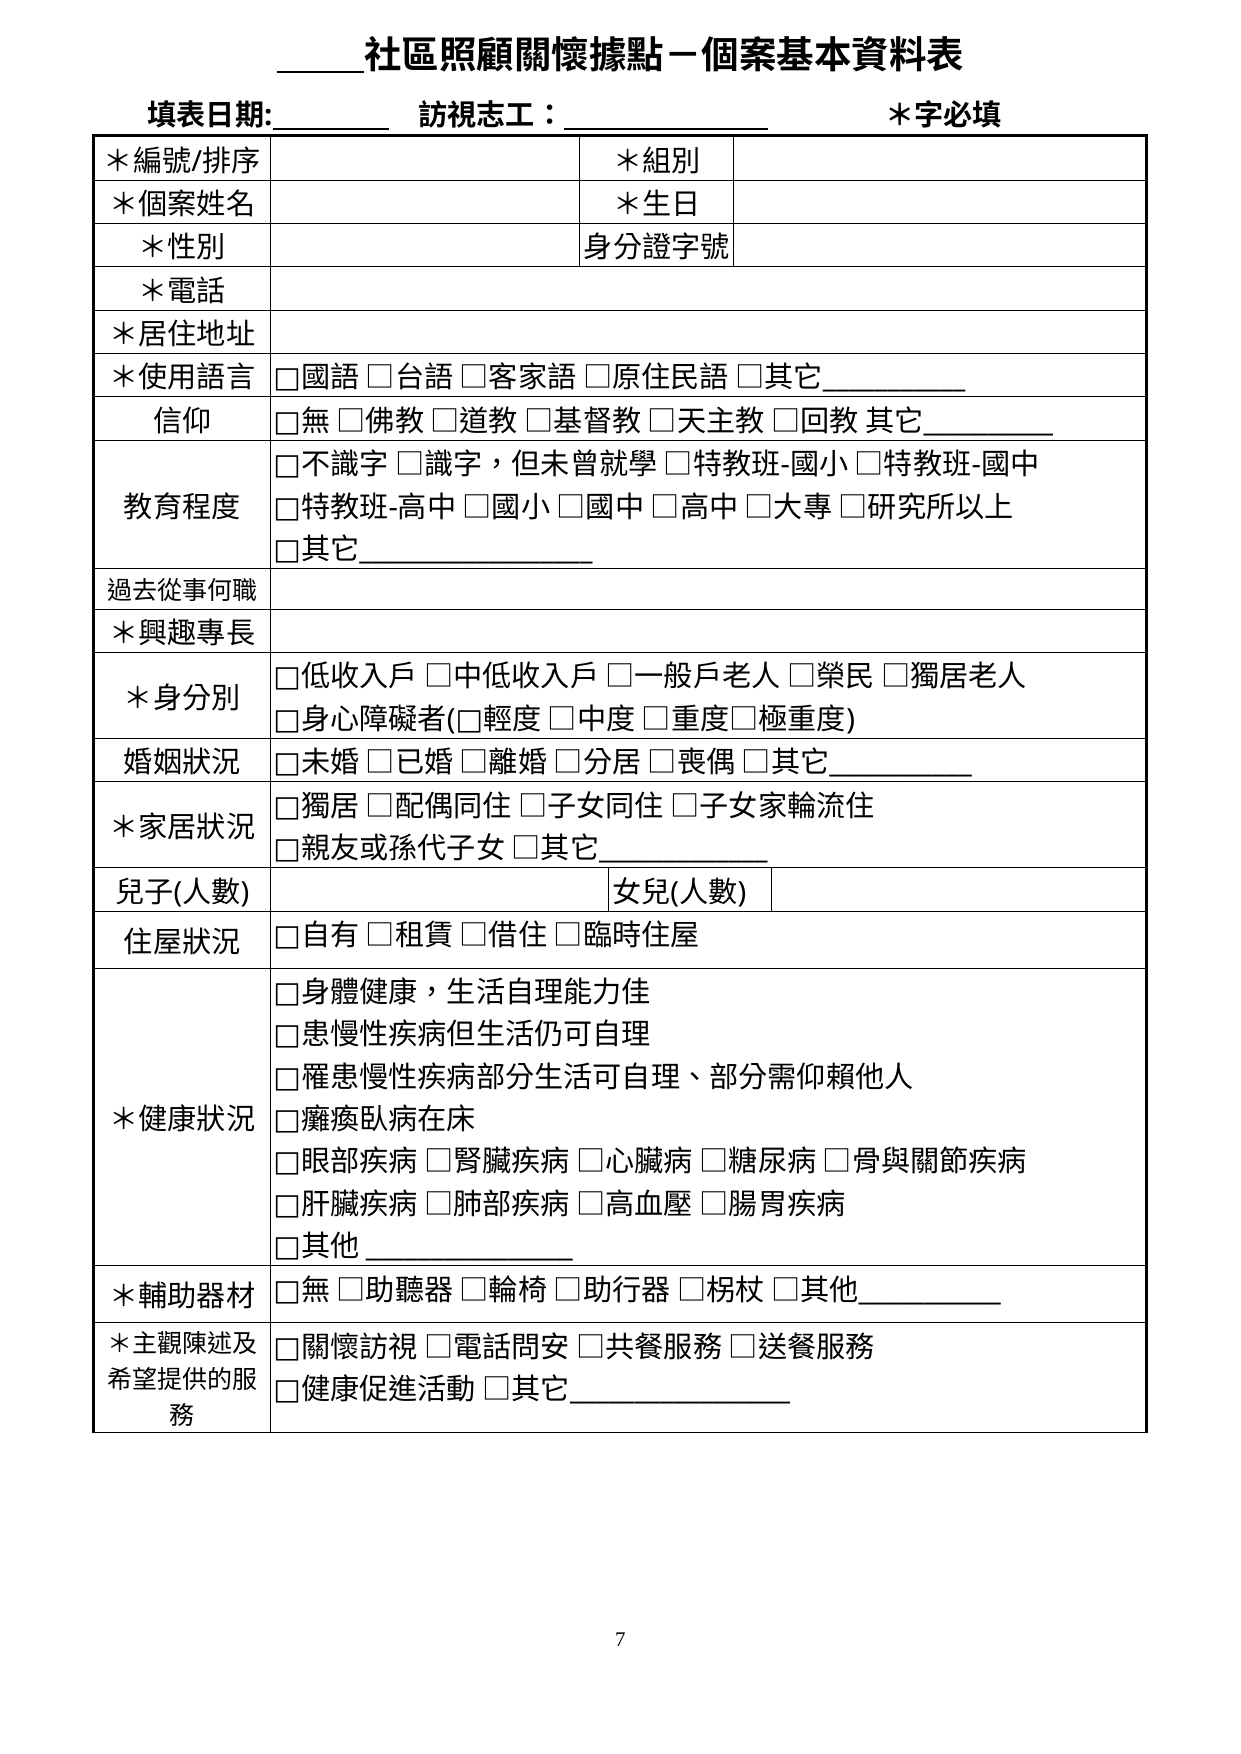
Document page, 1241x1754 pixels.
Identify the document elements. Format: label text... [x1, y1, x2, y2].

table_cell ＊使用語言 [95, 354, 270, 396]
table_cell □不識字 □識字，但未曾就學 □特教班-國小 □特教班-國中 □特教班-高中 □國小 □國中 □高中 □大專 □研究所以上 □其它__________________ [271, 441, 1145, 568]
table_cell ＊電話 [95, 267, 270, 309]
table_cell □獨居 □配偶同住 □子女同住 □子女家輪流住 □親友或孫代子女 □其它_____________ [271, 782, 1145, 867]
table_cell [271, 267, 1145, 309]
table_header ＊組別 [580, 137, 733, 179]
table_cell ＊性別 [95, 224, 270, 266]
table_cell □身體健康，生活自理能力佳 □患慢性疾病但生活仍可自理 □罹患慢性疾病部分生活可自理、部分需仰賴他人 □癱瘓臥病在床 □眼部疾病 □腎臟疾病 □心臟病 □糖尿病 □骨與關節疾病 □肝臟疾病 □肺部疾病 □高血壓 □腸胃疾病 □其他 ________________ [271, 969, 1145, 1265]
table_cell 婚姻狀況 [95, 739, 270, 781]
table_cell [271, 311, 1145, 353]
table_cell ＊個案姓名 [95, 181, 270, 223]
table_header ＊編號/排序 [95, 137, 270, 179]
table_cell □低收入戶 □中低收入戶 □一般戶老人 □榮民 □獨居老人 □身心障礙者(□輕度 □中度 □重度□極重度) [271, 653, 1145, 738]
table_header [271, 137, 579, 179]
table_cell □關懷訪視 □電話問安 □共餐服務 □送餐服務 □健康促進活動 □其它_________________ [271, 1323, 1145, 1432]
table_cell [772, 868, 1145, 911]
table_cell [734, 181, 1145, 223]
table_cell [271, 610, 1145, 652]
table_cell □自有 □租賃 □借住 □臨時住屋 [271, 912, 1145, 967]
table_cell 身分證字號 [580, 224, 733, 266]
table_cell 信仰 [95, 397, 270, 440]
table_cell □無 □助聽器 □輪椅 □助行器 □柺杖 □其他___________ [271, 1266, 1145, 1322]
table_cell ＊主觀陳述及希望提供的服務 [95, 1323, 270, 1432]
table_cell [271, 181, 579, 223]
table_cell ＊興趣專長 [95, 610, 270, 652]
table_cell [271, 569, 1145, 609]
table_header [734, 137, 1145, 179]
table_cell ＊輔助器材 [95, 1266, 270, 1322]
table_cell 兒子(人數) [95, 868, 270, 911]
table_cell [271, 224, 579, 266]
table_cell 女兒(人數) [609, 868, 771, 911]
table_cell □國語 □台語 □客家語 □原住民語 □其它___________ [271, 354, 1145, 396]
table_cell ＊家居狀況 [95, 782, 270, 867]
text 社區照顧關懷據點－個案基本資料表 [118, 25, 1122, 79]
table_cell ＊生日 [580, 181, 733, 223]
table_cell [734, 224, 1145, 266]
table_cell 過去從事何職 [95, 569, 270, 609]
table_cell □無 □佛教 □道教 □基督教 □天主教 □回教 其它__________ [271, 397, 1145, 440]
table_cell ＊居住地址 [95, 311, 270, 353]
table_cell ＊身分別 [95, 653, 270, 738]
table_cell 住屋狀況 [95, 912, 270, 967]
text 填表日期: 訪視志工： ＊字必填 [118, 92, 1122, 134]
table_cell □未婚 □已婚 □離婚 □分居 □喪偶 □其它___________ [271, 739, 1145, 781]
table_cell ＊健康狀況 [95, 969, 270, 1265]
table_cell 教育程度 [95, 441, 270, 568]
table_cell [271, 868, 608, 911]
